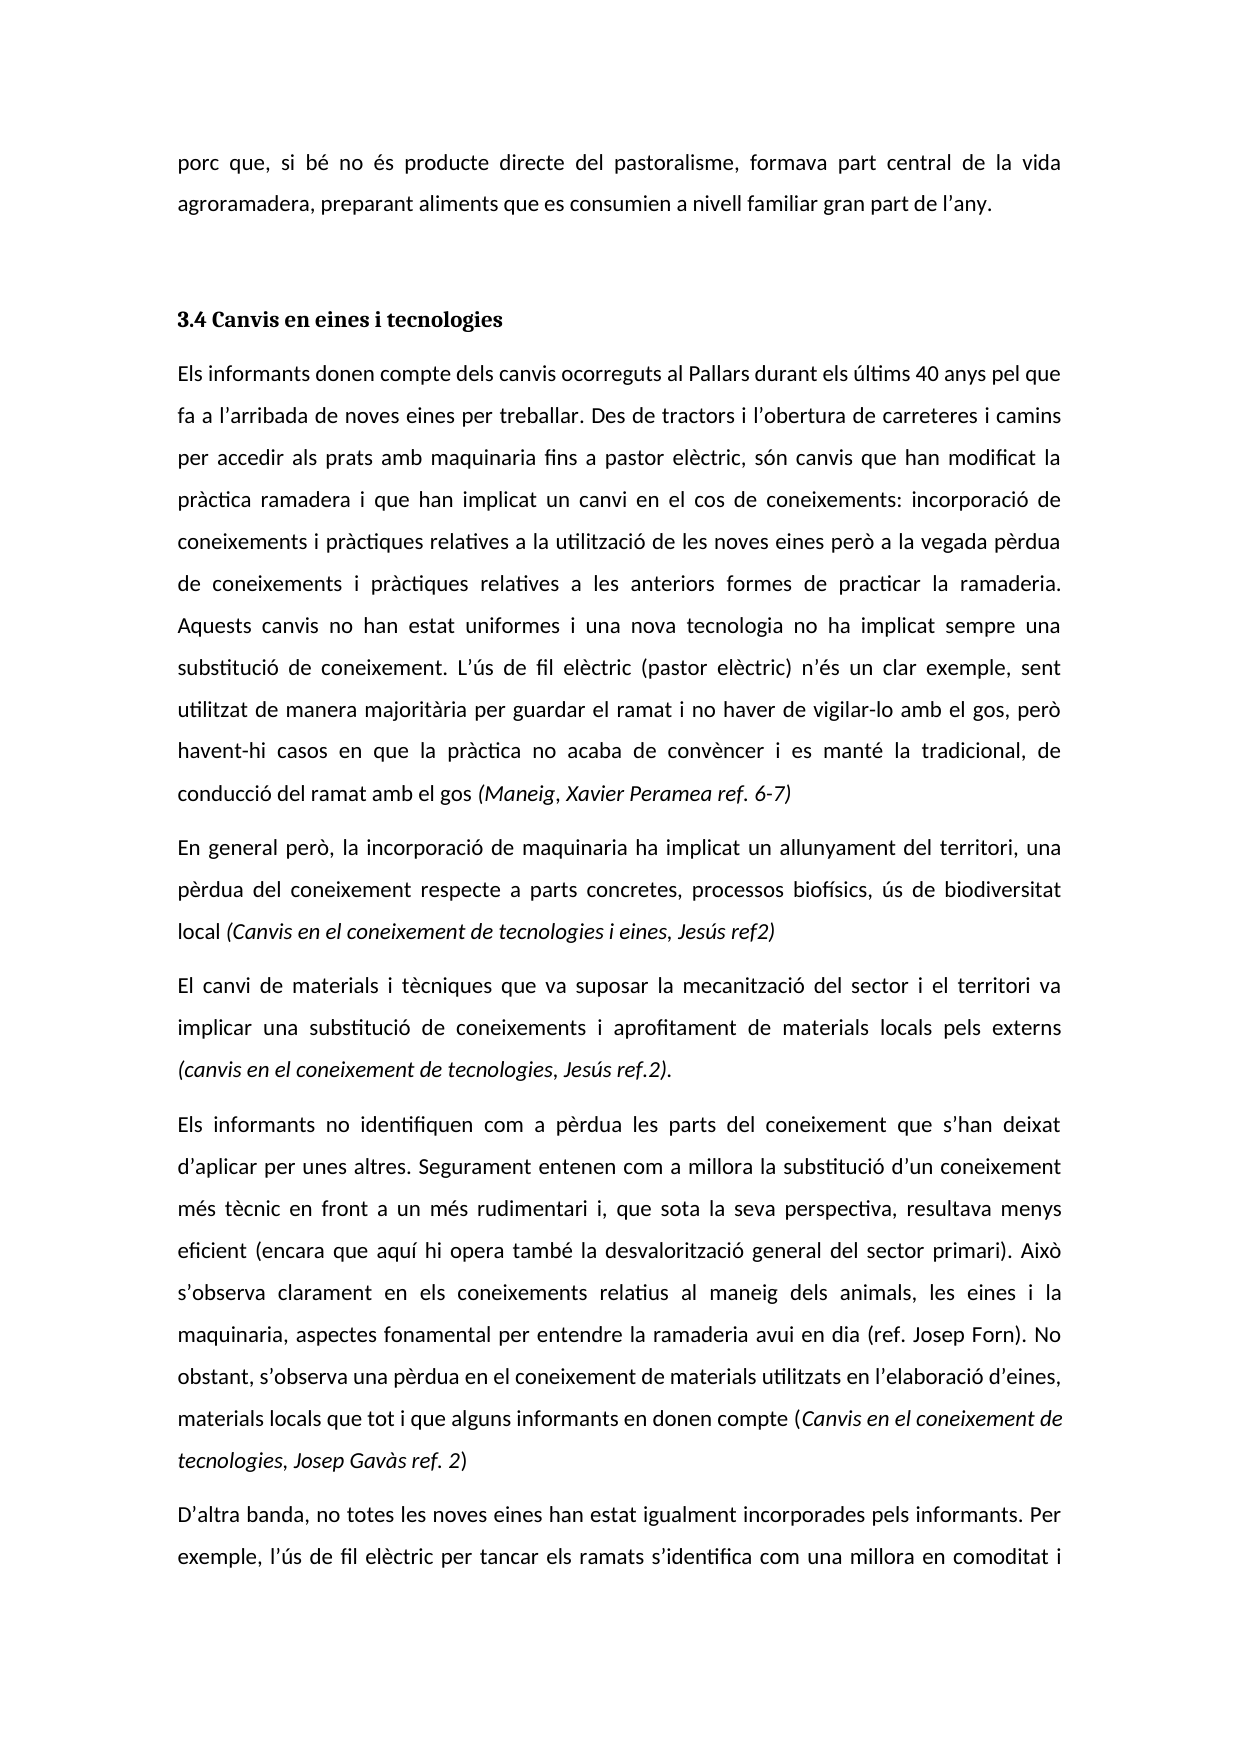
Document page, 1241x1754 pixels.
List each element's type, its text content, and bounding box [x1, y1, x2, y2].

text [177, 1500, 1063, 1570]
text Els informants donen compte dels canvis ocorreguts al Pallars durant els últims 40 anys pel que fa a l’arribada de noves eines per treballar. Des de tractors i l’obertura de carreteres i camins per accedir als prats amb maquinaria fins a pastor elèctric, són canvis que han modificat la pràctica ramadera i que han implicat un canvi en el cos de coneixements: incorporació de coneixements i pràctiques relatives a la utilització de les noves eines però a la vegada pèrdua de coneixements i pràctiques relatives a les anteriors formes de practicar la ramaderia. Aquests canvis no han estat uniformes i una nova tecnologia no ha implicat sempre una substitució de coneixement. L’ús de fil elèctric (pastor elèctric) n’és un clar exemple, sent utilitzat de manera majoritària per guardar el ramat i no haver de vigilar-lo amb el gos, però havent-hi casos en que la pràctica no acaba de convèncer i es manté la tradicional, de conducció del ramat amb el gos (Maneig, Xavier Peramea ref. 6-7) [177, 359, 1063, 807]
text En general però, la incorporació de maquinaria ha implicat un allunyament del territori, una pèrdua del coneixement respecte a parts concretes, processos biofísics, ús de biodiversitat local (Canvis en el coneixement de tecnologies i eines, Jesús ref2) [177, 833, 1063, 945]
text Els informants no identifiquen com a pèrdua les parts del coneixement que s’han deixat d’aplicar per unes altres. Segurament entenen com a millora la substitució d’un coneixement més tècnic en front a un més rudimentari i, que sota la seva perspectiva, resultava menys eficient (encara que aquí hi opera també la desvalorització general del sector primari). Això s’observa clarament en els coneixements relatius al maneig dels animals, les eines i la maquinaria, aspectes fonamental per entendre la ramaderia avui en dia (ref. Josep Forn). No obstant, s’observa una pèrdua en el coneixement de materials utilitzats en l’elaboració d’eines, materials locals que tot i que alguns informants en donen compte (Canvis en el coneixement de tecnologies, Josep Gavàs ref. 2) [177, 1110, 1063, 1474]
text El canvi de materials i tècniques que va suposar la mecanització del sector i el territori va implicar una substitució de coneixements i aprofitament de materials locals pels externs (canvis en el coneixement de tecnologies, Jesús ref.2). [177, 972, 1063, 1083]
subtitle 3.4 Canvis en eines i tecnologies [177, 307, 1063, 333]
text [177, 148, 1063, 218]
